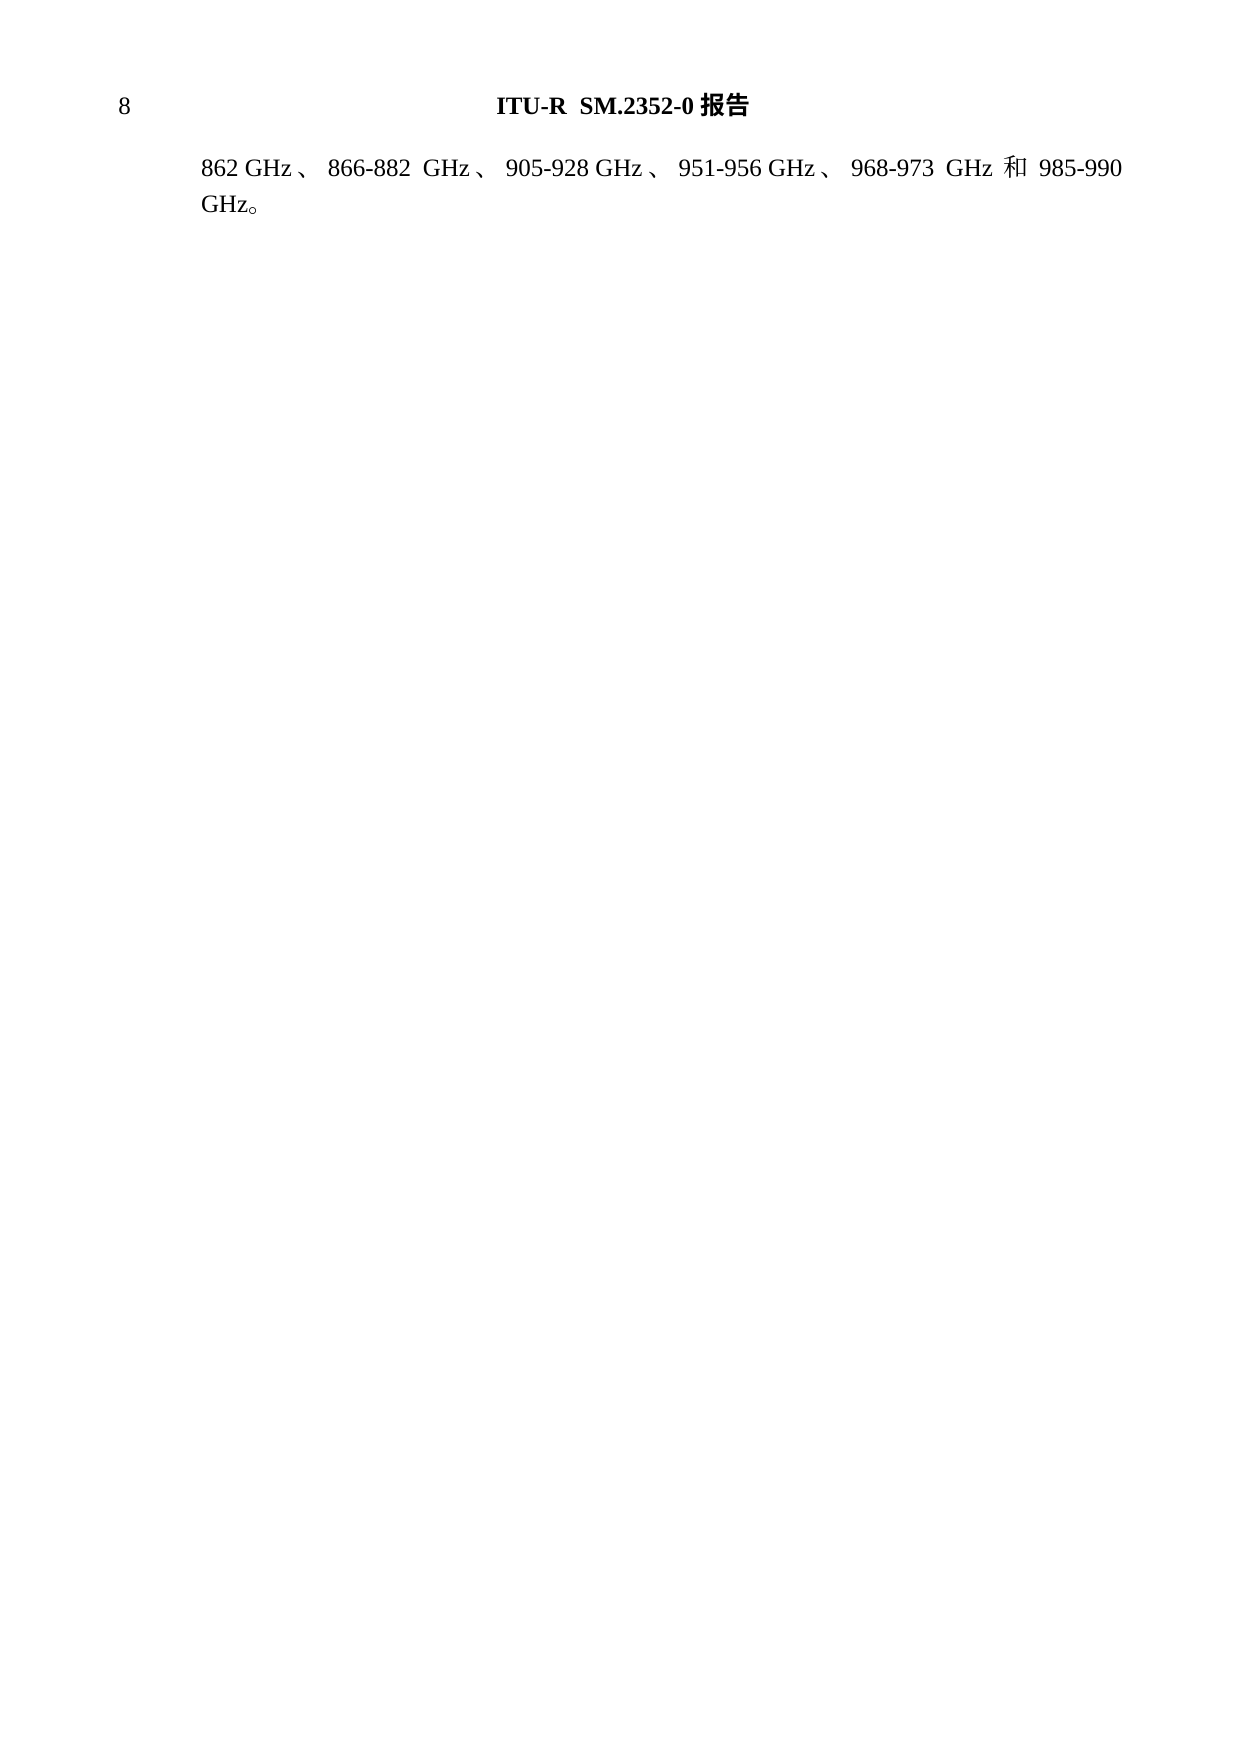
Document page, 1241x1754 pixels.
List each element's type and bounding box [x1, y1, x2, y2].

text [118, 148, 1122, 219]
